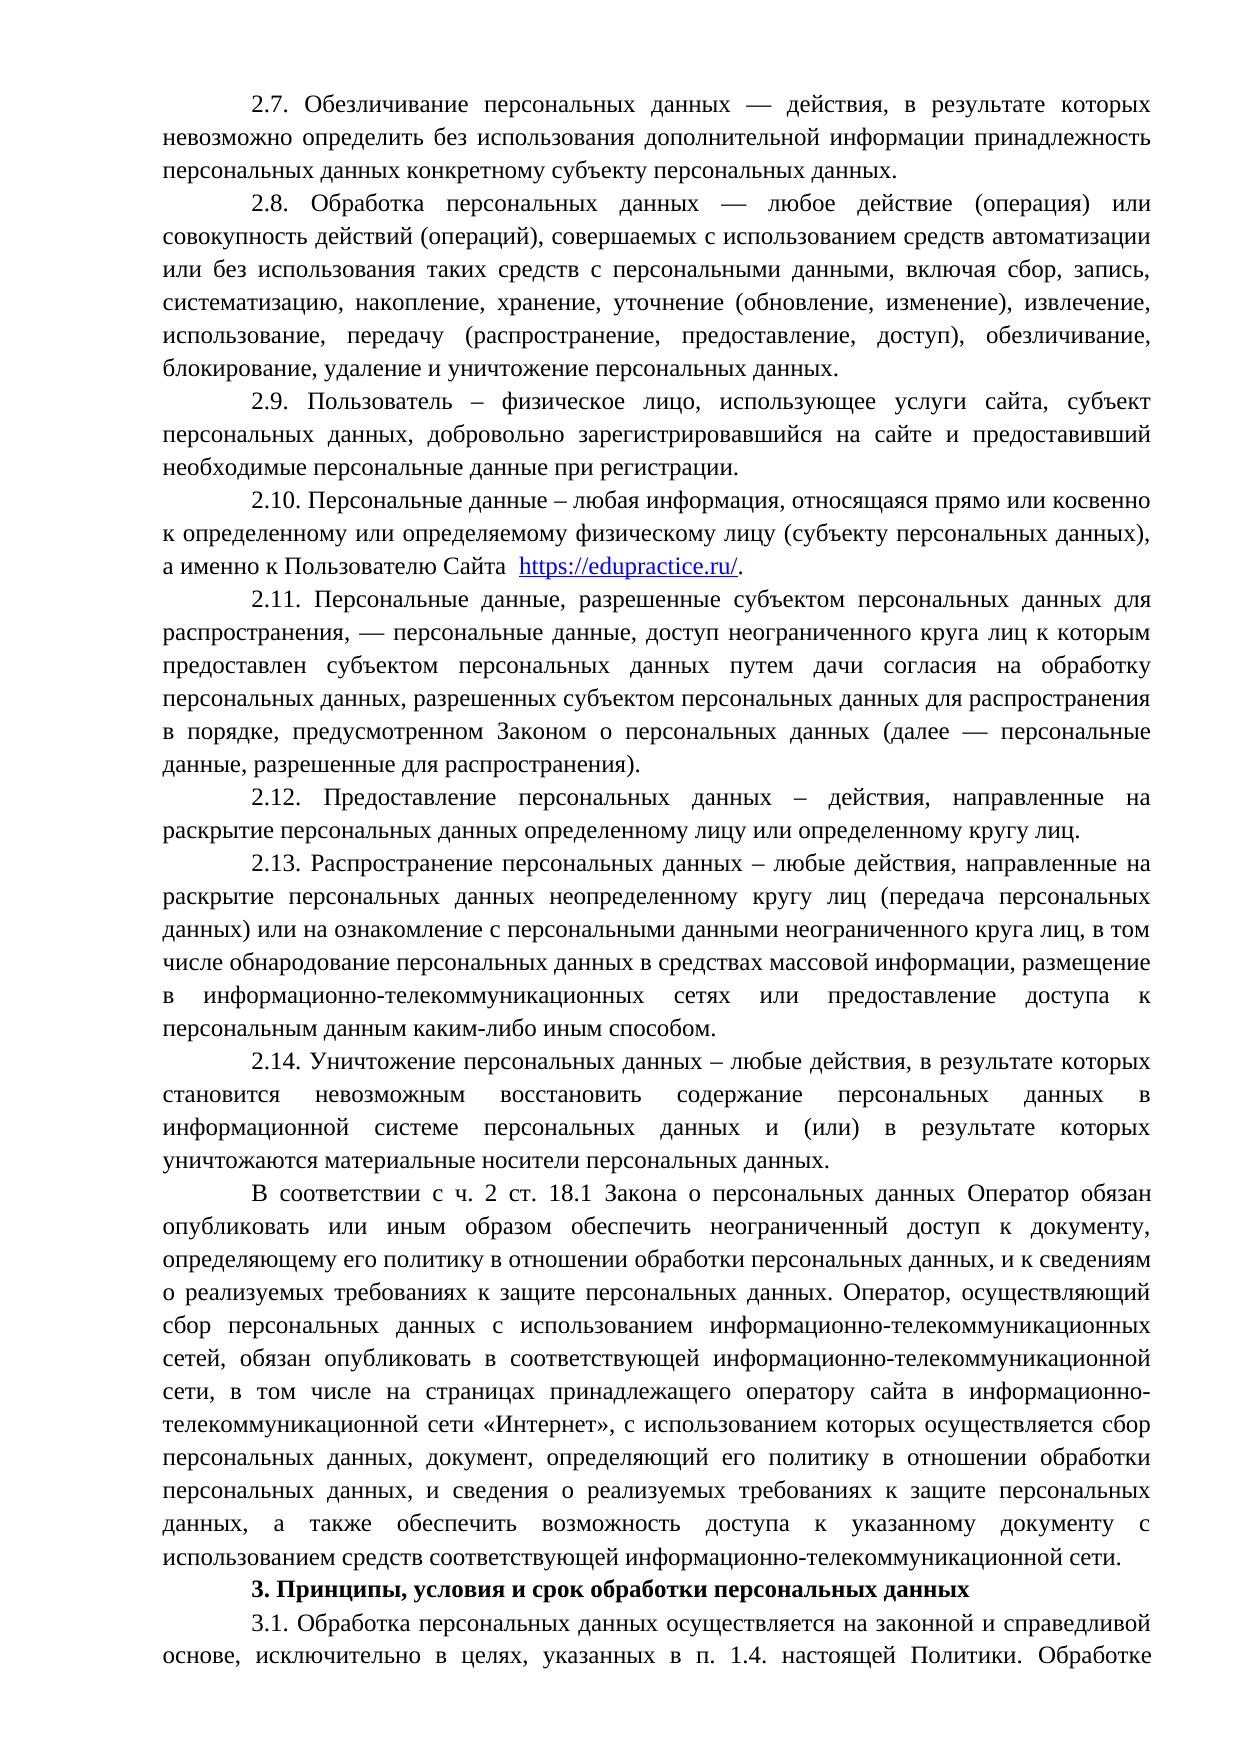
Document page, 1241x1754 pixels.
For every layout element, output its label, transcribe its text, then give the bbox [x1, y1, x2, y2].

text 2.13. Распространение персональных данных – любые действия, направленные на раскрытие персональных данных неопределенному кругу лиц (передача персональных данных) или на ознакомление с персональными данными неограниченного круга лиц, в том числе обнародование персональных данных в средствах массовой информации, размещение в информационно-телекоммуникационных сетях или предоставление доступа к персональным данным каким-либо иным способом. [162, 848, 1152, 1042]
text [162, 1608, 1152, 1669]
text 2.8. Обработка персональных данных — любое действие (операция) или совокупность действий (операций), совершаемых с использованием средств автоматизации или без использования таких средств с персональными данными, включая сбор, запись, систематизацию, накопление, хранение, уточнение (обновление, изменение), извлечение, использование, передачу (распространение, предоставление, доступ), обезличивание, блокирование, удаление и уничтожение персональных данных. [162, 188, 1152, 382]
text 2.12. Предоставление персональных данных – действия, направленные на раскрытие персональных данных определенному лицу или определенному кругу лиц. [162, 782, 1152, 844]
text 2.9. Пользователь – физическое лицо, использующее услуги сайта, субъект персональных данных, добровольно зарегистрировавшийся на сайте и предоставивший необходимые персональные данные при регистрации. [162, 386, 1152, 481]
text 2.10. Персональные данные – любая информация, относящаяся прямо или косвенно к определенному или определяемому физическому лицу (субъекту персональных данных), а именно к Пользователю Сайта https://edupractice.ru/. [162, 485, 1152, 580]
text 2.11. Персональные данные, разрешенные субъектом персональных данных для распространения, — персональные данные, доступ неограниченного круга лиц к которым предоставлен субъектом персональных данных путем дачи согласия на обработку персональных данных, разрешенных субъектом персональных данных для распространения в порядке, предусмотренном Законом о персональных данных (далее — персональные данные, разрешенные для распространения). [162, 584, 1152, 778]
text 3. Принципы, условия и срок обработки персональных данных [162, 1574, 1152, 1603]
text 2.7. Обезличивание персональных данных — действия, в результате которых невозможно определить без использования дополнительной информации принадлежность персональных данных конкретному субъекту персональных данных. [162, 89, 1152, 183]
text 2.14. Уничтожение персональных данных – любые действия, в результате которых становится невозможным восстановить содержание персональных данных в информационной системе персональных данных и (или) в результате которых уничтожаются материальные носители персональных данных. [162, 1046, 1152, 1174]
text В соответствии с ч. 2 ст. 18.1 Закона о персональных данных Оператор обязан опубликовать или иным образом обеспечить неограниченный доступ к документу, определяющему его политику в отношении обработки персональных данных, и к сведениям о реализуемых требованиях к защите персональных данных. Оператор, осуществляющий сбор персональных данных с использованием информационно-телекоммуникационных сетей, обязан опубликовать в соответствующей информационно-телекоммуникационной сети, в том числе на страницах принадлежащего оператору сайта в информационно-телекоммуникационной сети «Интернет», с использованием которых осуществляется сбор персональных данных, документ, определяющий его политику в отношении обработки персональных данных, и сведения о реализуемых требованиях к защите персональных данных, а также обеспечить возможность доступа к указанному документу с использованием средств соответствующей информационно-телекоммуникационной сети. [162, 1178, 1152, 1570]
